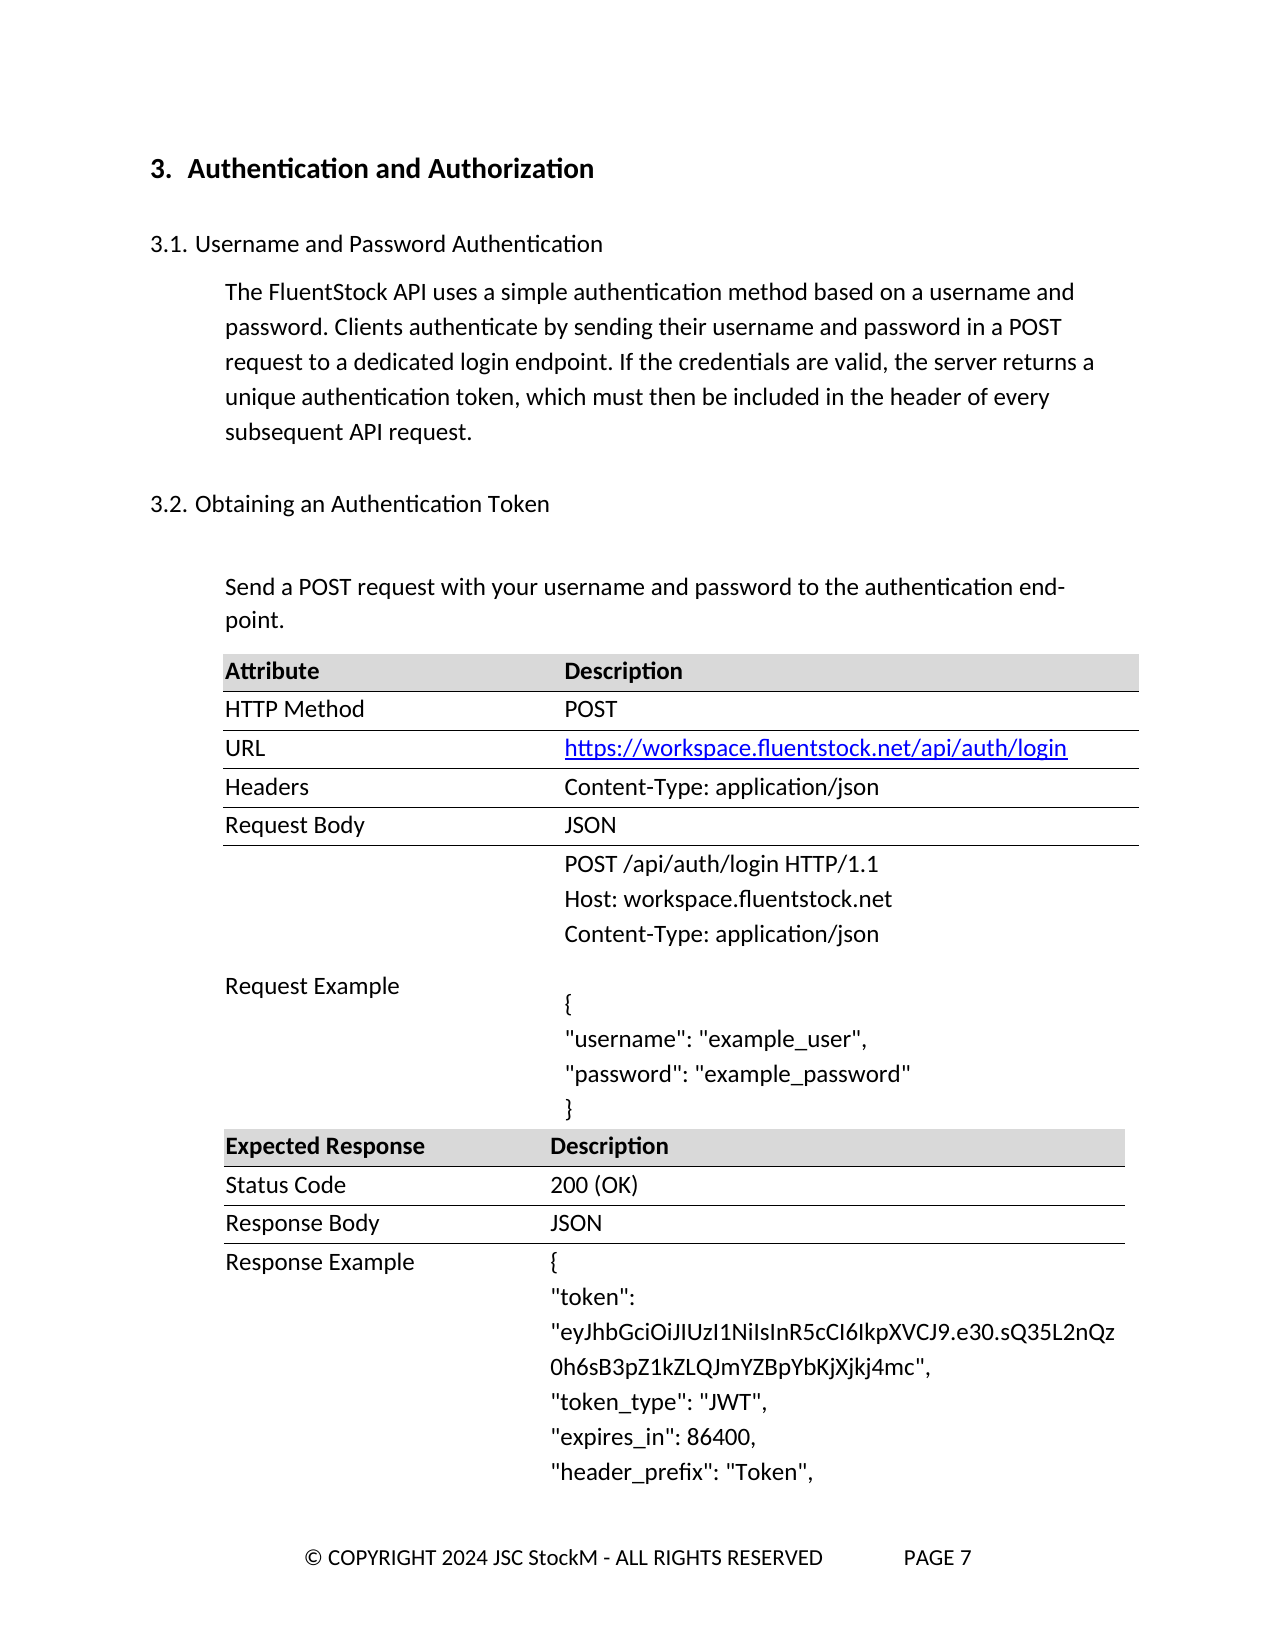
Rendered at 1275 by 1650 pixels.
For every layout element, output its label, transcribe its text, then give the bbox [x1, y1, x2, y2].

table_cell Response Example [224, 1244, 549, 1488]
table_cell Content-Type: application/json [563, 769, 1139, 807]
table_cell HTTP Method [223, 692, 563, 729]
subtitle Obtaining an Authentication Token [150, 488, 1125, 519]
table_cell Request Example [223, 846, 563, 1129]
table_header Attribute [223, 654, 563, 691]
table_header Description [563, 654, 1139, 691]
table_cell Response Body [224, 1206, 549, 1243]
table_header Description [549, 1129, 1125, 1166]
table_cell Status Code [224, 1167, 549, 1205]
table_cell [549, 1244, 1125, 1488]
table_header Expected Response [224, 1129, 549, 1166]
table_cell 200 (OK) [549, 1167, 1125, 1205]
table_cell JSON [549, 1206, 1125, 1243]
table_cell POST /api/auth/login HTTP/1.1 Host: workspace.fluentstock.net Content-Type: application/json { "username": "example_user", "password": "example_password" } [563, 846, 1139, 1129]
table_cell Request Body [223, 808, 563, 845]
text Send a POST request with your username and password to the authentication end-point. [225, 571, 1125, 634]
table_cell POST [563, 692, 1139, 729]
table_cell URL [223, 731, 563, 768]
table_cell Headers [223, 769, 563, 807]
table_cell JSON [563, 808, 1139, 845]
subtitle Username and Password Authentication [150, 228, 1125, 259]
subtitle Authentication and Authorization [150, 150, 1125, 186]
text The FluentStock API uses a simple authentication method based on a username and password. Clients authenticate by sending their username and password in a POST request to a dedicated login endpoint. If the credentials are valid, the server returns a unique authentication token, which must then be included in the header of every subsequent API request. [225, 276, 1125, 446]
table_cell https://workspace.fluentstock.net/api/auth/login [563, 731, 1139, 768]
